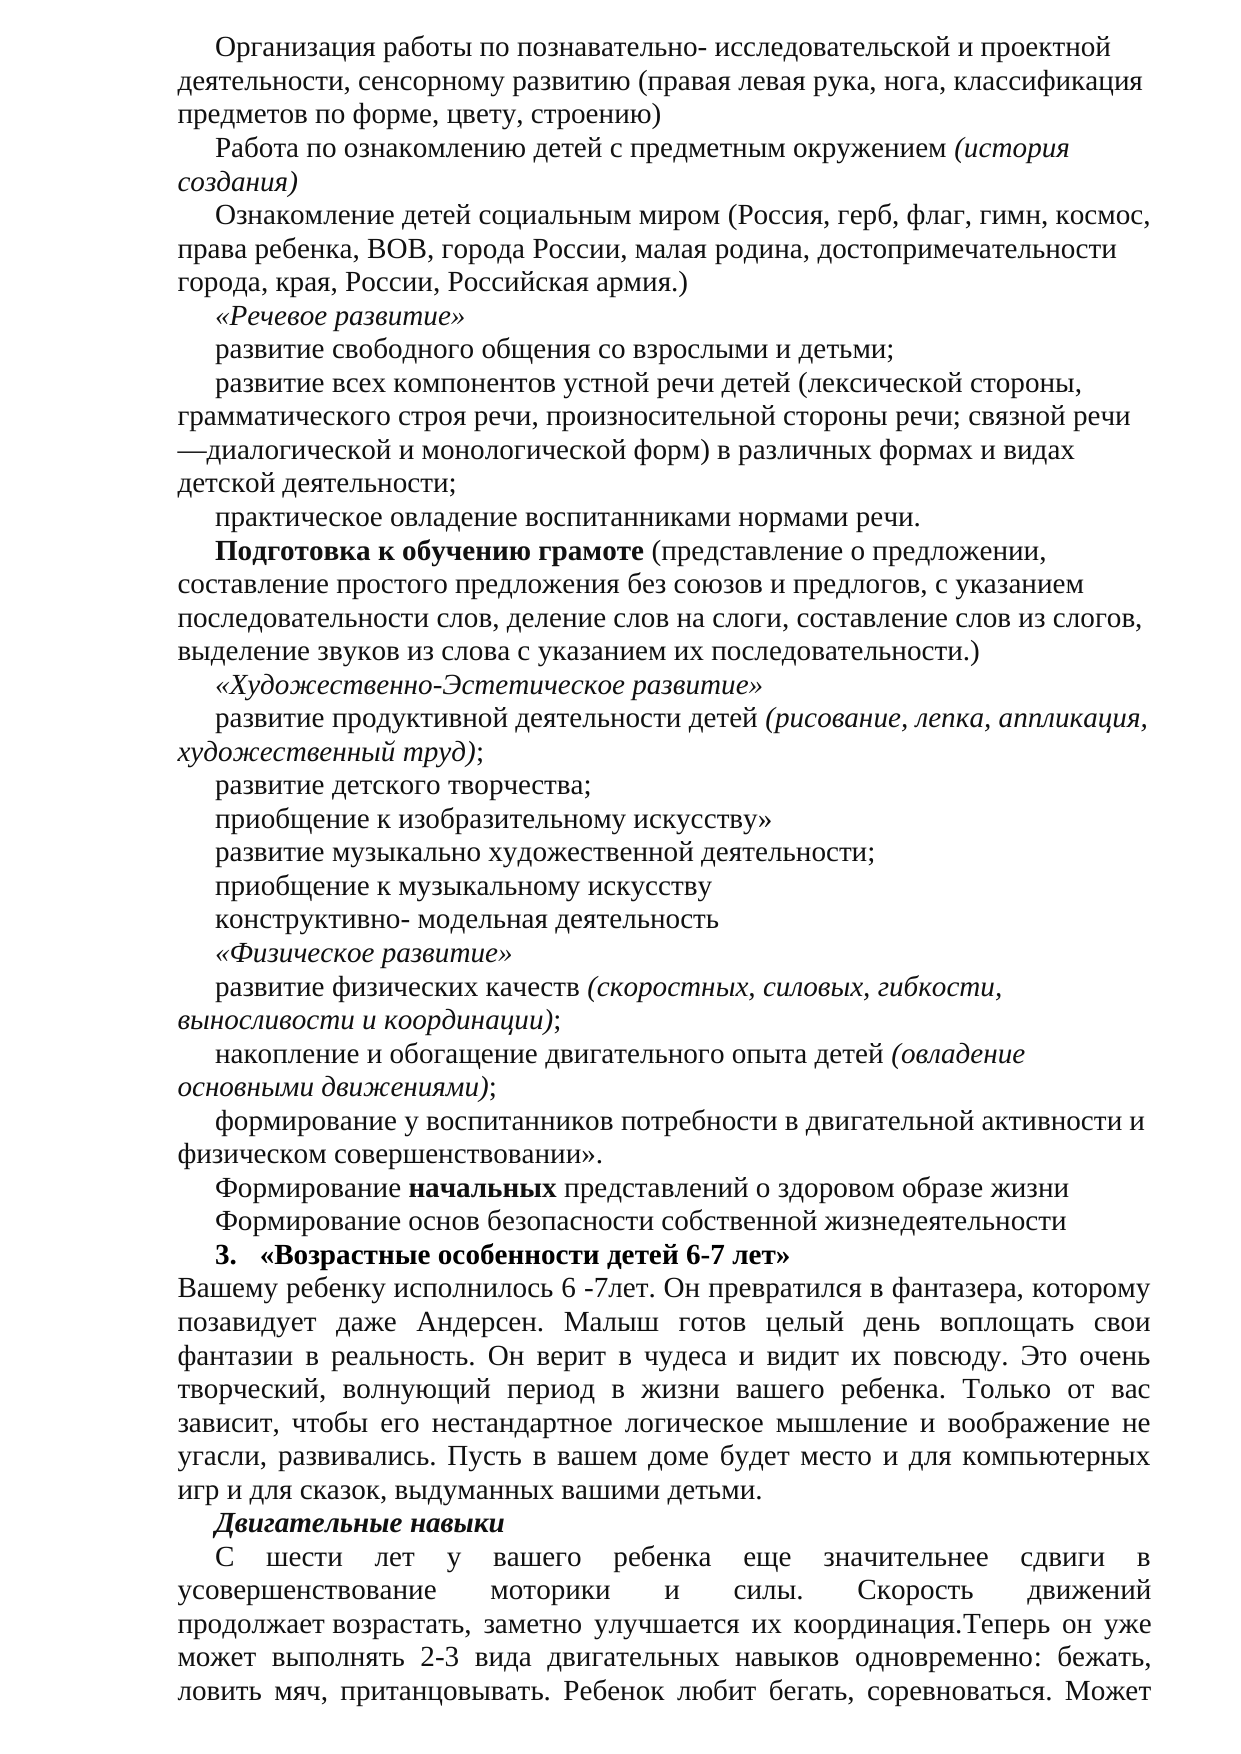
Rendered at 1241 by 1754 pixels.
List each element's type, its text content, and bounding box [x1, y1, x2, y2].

text «Физическое развитие» [177, 935, 1152, 969]
text развитие музыкально художественной деятельности; [177, 834, 1152, 868]
text Формирование начальных представлений о здоровом образе жизни [177, 1170, 1152, 1203]
text приобщение к музыкальному искусству [177, 868, 1152, 902]
text конструктивно- модельная деятельность [177, 902, 1152, 935]
text приобщение к изобразительному искусству» [177, 801, 1152, 834]
text Вашему ребенку исполнилось 6 -7лет. Он превратился в фантазера, которому позавидует даже Андерсен. Малыш готов целый день воплощать свои фантазии в реальность. Он верит в чудеса и видит их повсюду. Это очень творческий, волнующий период в жизни вашего ребенка. Только от вас зависит, чтобы его нестандартное логическое мышление и воображение не угасли, развивались. Пусть в вашем доме будет место и для компьютерных игр и для сказок, выдуманных вашими детьми. [177, 1271, 1152, 1505]
text Подготовка к обучению грамоте (представление о предложении, составление простого предложения без союзов и предлогов, с указанием последовательности слов, деление слов на слоги, составление слов из слогов, выделение звуков из слова с указанием их последовательности.) [177, 533, 1152, 667]
text накопление и обогащение двигательного опыта детей (овладение основными движениями); [177, 1036, 1152, 1103]
text Ознакомление детей социальным миром (Россия, герб, флаг, гимн, космос, права ребенка, ВОВ, города России, малая родина, достопримечательности города, края, России, Российская армия.) [177, 197, 1152, 298]
list «Возрастные особенности детей 6-7 лет» [215, 1237, 1152, 1271]
text развитие всех компонентов устной речи детей (лексической стороны, грамматического строя речи, произносительной стороны речи; связной речи—диалогической и монологической форм) в различных формах и видах детской деятельности; [177, 365, 1152, 499]
text практическое овладение воспитанниками нормами речи. [177, 499, 1152, 533]
text Работа по ознакомлению детей с предметным окружением (история создания) [177, 130, 1152, 197]
text Организация работы по познавательно- исследовательской и проектной деятельности, сенсорному развитию (правая левая рука, нога, классификация предметов по форме, цвету, строению) [177, 29, 1152, 130]
text развитие детского творчества; [177, 767, 1152, 801]
text развитие физических качеств (скоростных, силовых, гибкости, выносливости и координации); [177, 969, 1152, 1036]
text «Речевое развитие» [177, 298, 1152, 331]
text формирование у воспитанников потребности в двигательной активности и физическом совершенствовании». [177, 1103, 1152, 1170]
text Формирование основ безопасности собственной жизнедеятельности [177, 1203, 1152, 1237]
text развитие продуктивной деятельности детей (рисование, лепка, аппликация, художественный труд); [177, 700, 1152, 767]
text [177, 1539, 1152, 1707]
text Двигательные навыки [177, 1505, 1152, 1539]
text развитие свободного общения со взрослыми и детьми; [177, 331, 1152, 365]
text «Художественно-Эстетическое развитие» [177, 667, 1152, 700]
